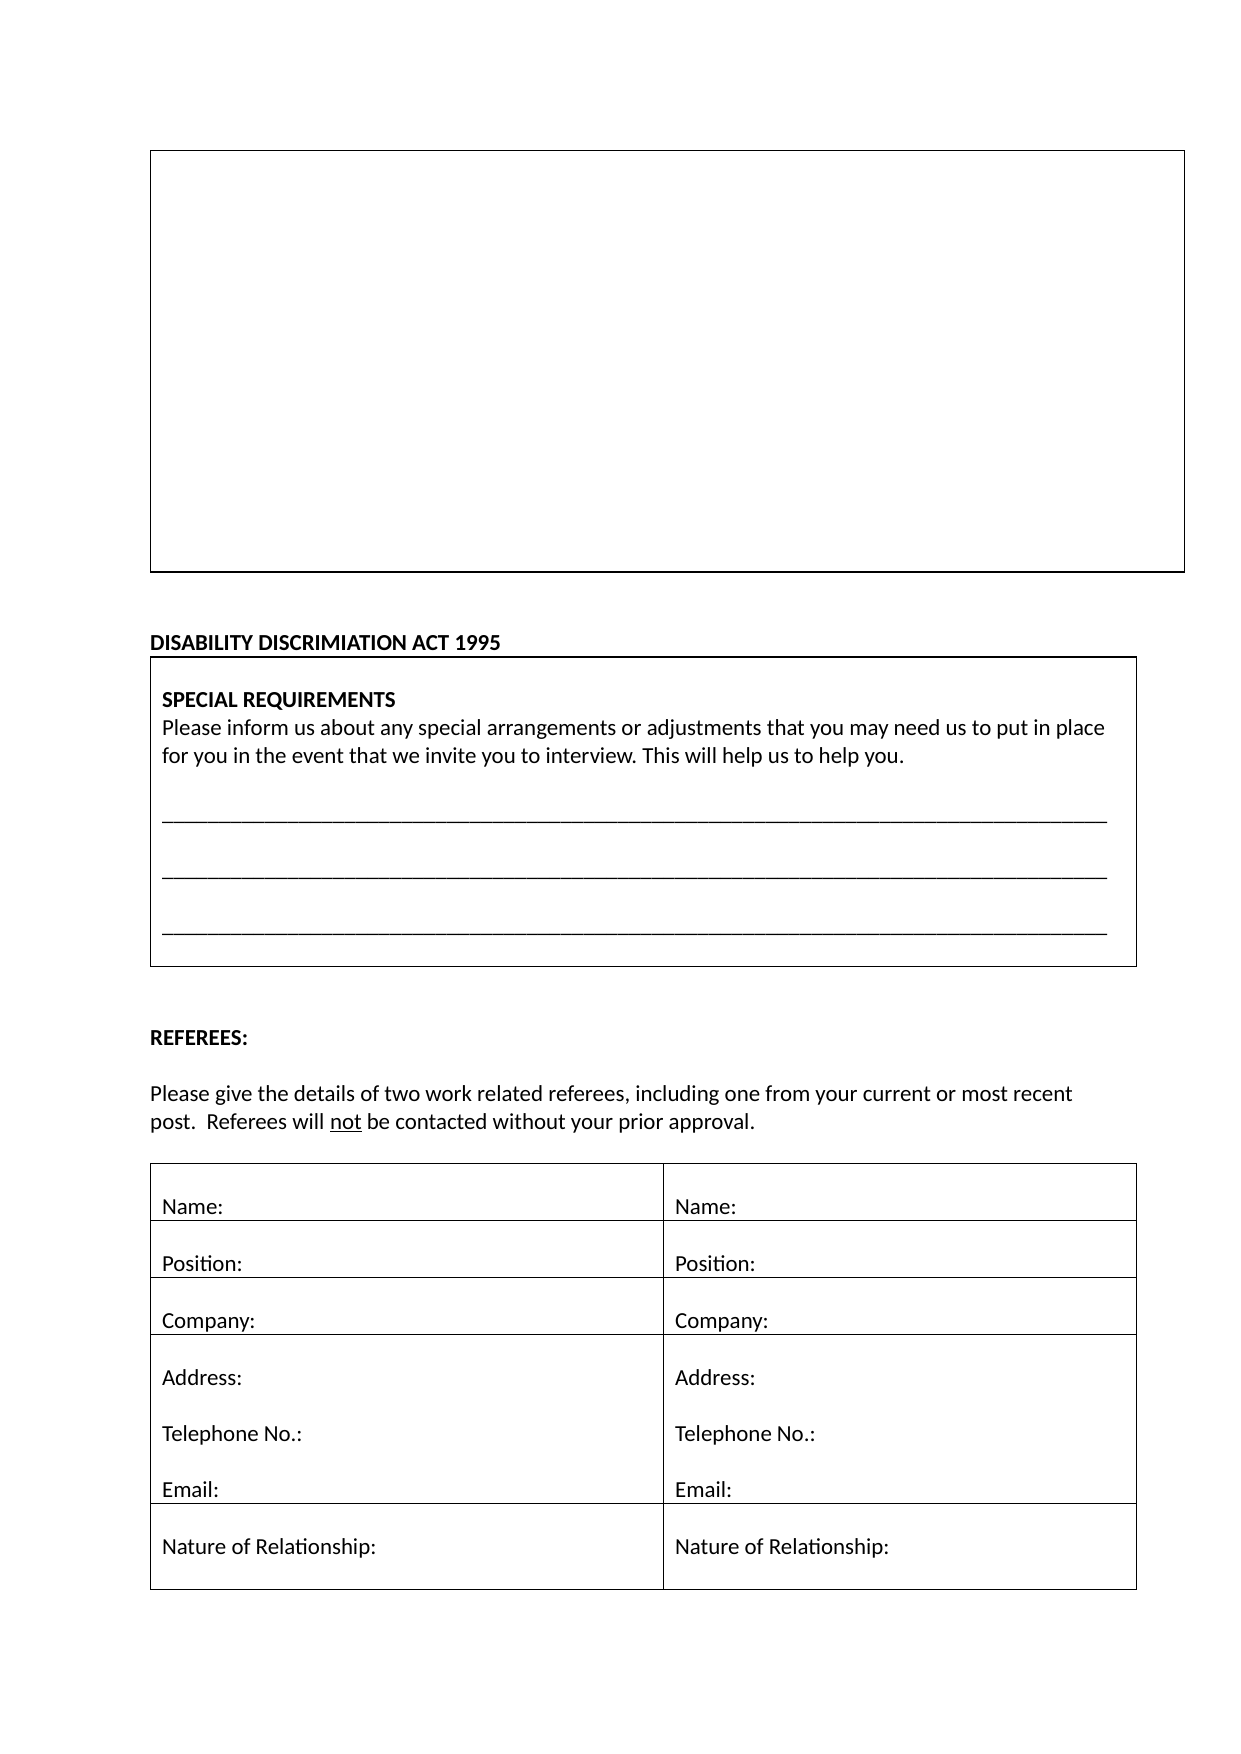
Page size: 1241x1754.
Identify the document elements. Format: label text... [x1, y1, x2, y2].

text Please give the details of two work related referees, including one from your current or most recent post. Referees will not be contacted without your prior approval. [150, 1079, 1090, 1135]
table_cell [151, 151, 1184, 571]
table_cell Position: [151, 1221, 663, 1277]
table_header Name: [151, 1164, 663, 1220]
table_cell Nature of Relationship: [664, 1504, 1136, 1588]
table_cell Position: [664, 1221, 1136, 1277]
text DISABILITY DISCRIMIATION ACT 1995 [150, 628, 1090, 656]
table_cell Address: Telephone No.: Email: [151, 1335, 663, 1503]
text REFEREES: [150, 1023, 1090, 1051]
table_header Name: [664, 1164, 1136, 1220]
table_cell Company: [664, 1278, 1136, 1334]
table_cell Company: [151, 1278, 663, 1334]
table_cell Nature of Relationship: [151, 1504, 663, 1588]
table_header SPECIAL REQUIREMENTS Please inform us about any special arrangements or adjustments that you may need us to put in place for you in the event that we invite you to interview. This will help us to help you. ___________________________________________________________________________________ ___________________________________________________________________________________ ___________________________________________________________________________________ [151, 658, 1136, 966]
table_cell Address: Telephone No.: Email: [664, 1335, 1136, 1503]
